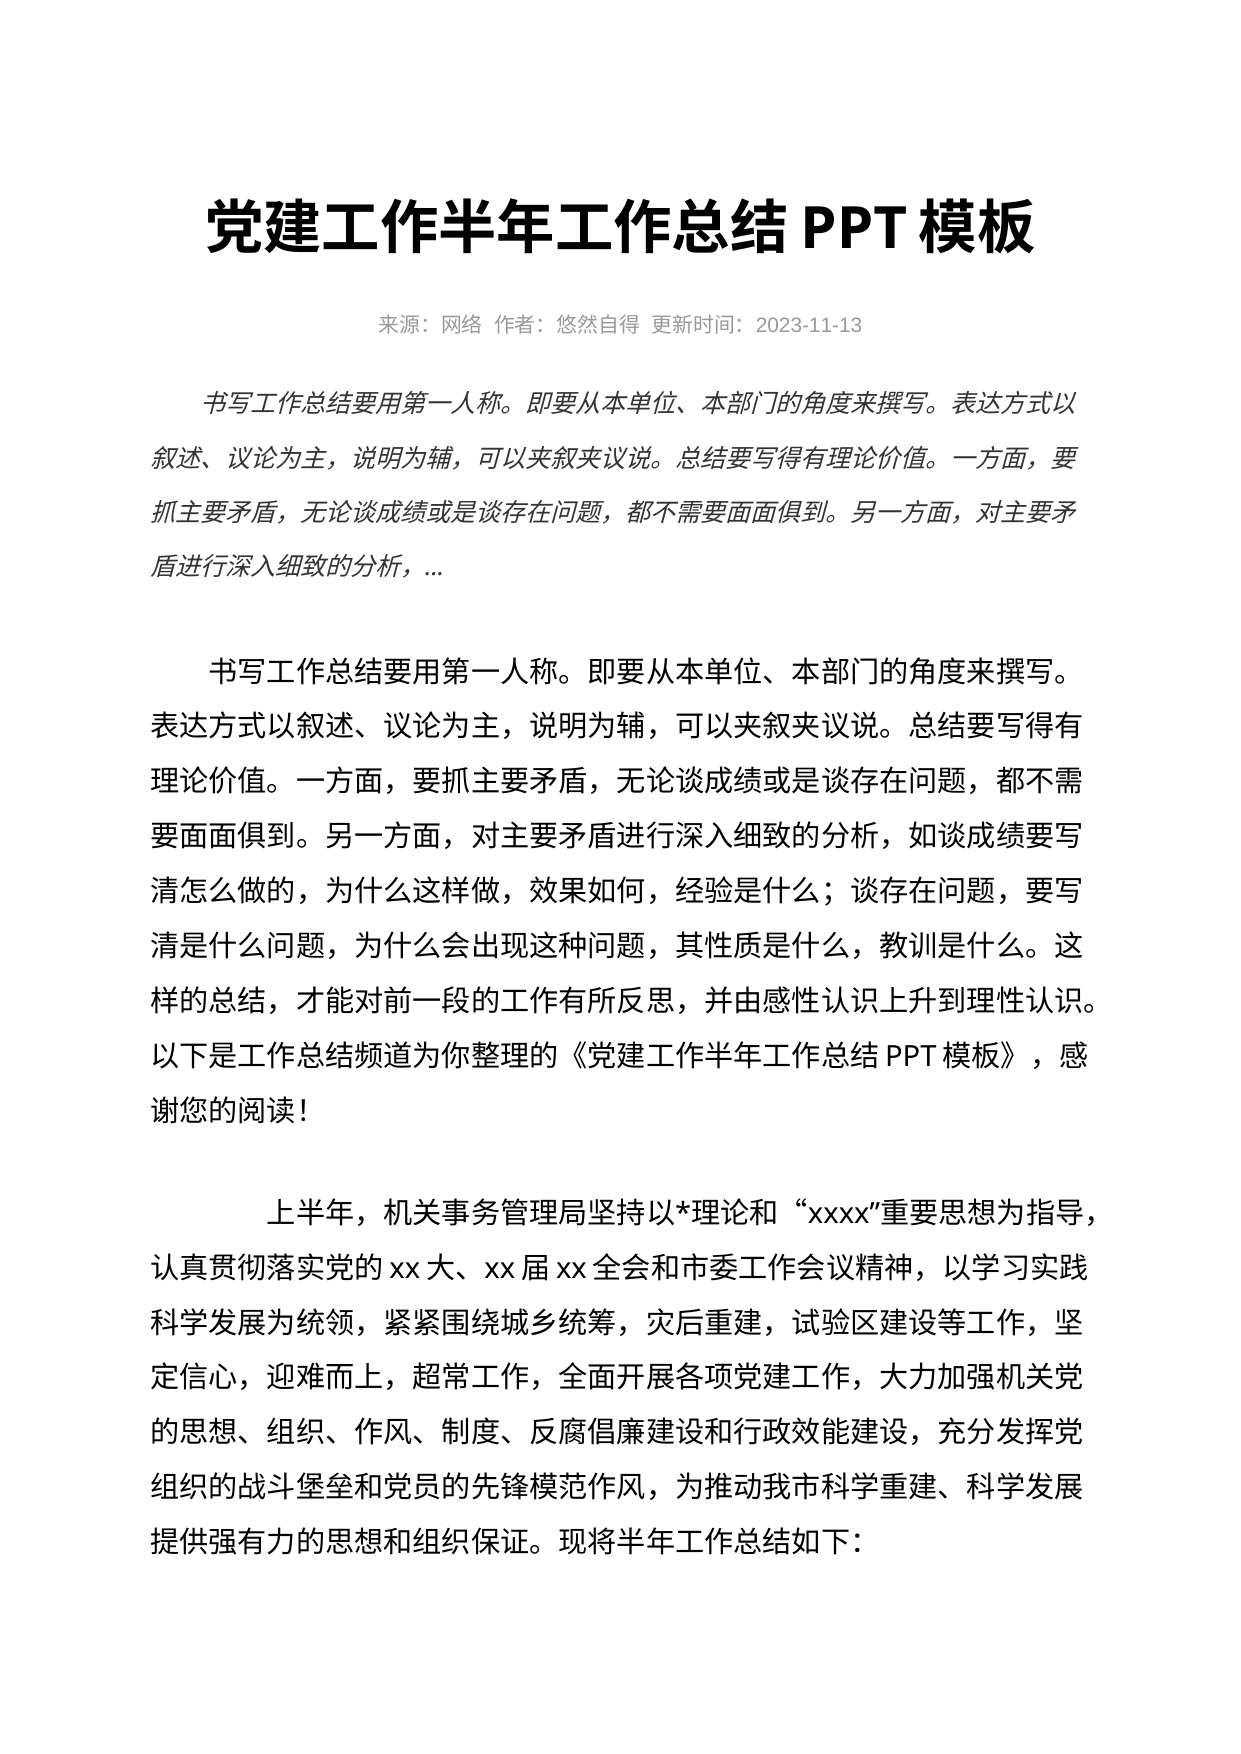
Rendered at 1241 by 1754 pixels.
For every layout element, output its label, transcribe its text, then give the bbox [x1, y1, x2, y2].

text 上半年，机关事务管理局坚持以*理论和“xxxx”重要思想为指导，认真贯彻落实党的xx大、xx届xx全会和市委工作会议精神，以学习实践科学发展为统领，紧紧围绕城乡统筹，灾后重建，试验区建设等工作，坚定信心，迎难而上，超常工作，全面开展各项党建工作，大力加强机关党的思想、组织、作风、制度、反腐倡廉建设和行政效能建设，充分发挥党组织的战斗堡垒和党员的先锋模范作风，为推动我市科学重建、科学发展提供强有力的思想和组织保证。现将半年工作总结如下： [150, 1189, 1090, 1561]
text 书写工作总结要用第一人称。即要从本单位、本部门的角度来撰写。表达方式以叙述、议论为主，说明为辅，可以夹叙夹议说。总结要写得有理论价值。一方面，要抓主要矛盾，无论谈成绩或是谈存在问题，都不需要面面俱到。另一方面，对主要矛盾进行深入细致的分析，如谈成绩要写清怎么做的，为什么这样做，效果如何，经验是什么；谈存在问题，要写清是什么问题，为什么会出现这种问题，其性质是什么，教训是什么。这样的总结，才能对前一段的工作有所反思，并由感性认识上升到理性认识。以下是工作总结频道为你整理的《党建工作半年工作总结PPT模板》，感谢您的阅读！ [150, 648, 1090, 1130]
text 书写工作总结要用第一人称。即要从本单位、本部门的角度来撰写。表达方式以叙述、议论为主，说明为辅，可以夹叙夹议说。总结要写得有理论价值。一方面，要抓主要矛盾，无论谈成绩或是谈存在问题，都不需要面面俱到。另一方面，对主要矛盾进行深入细致的分析，... [150, 384, 1090, 583]
text 来源：网络 作者：悠然自得 更新时间：2023-11-13 [150, 313, 1090, 337]
subtitle 党建工作半年工作总结PPT模板 [150, 181, 1090, 266]
